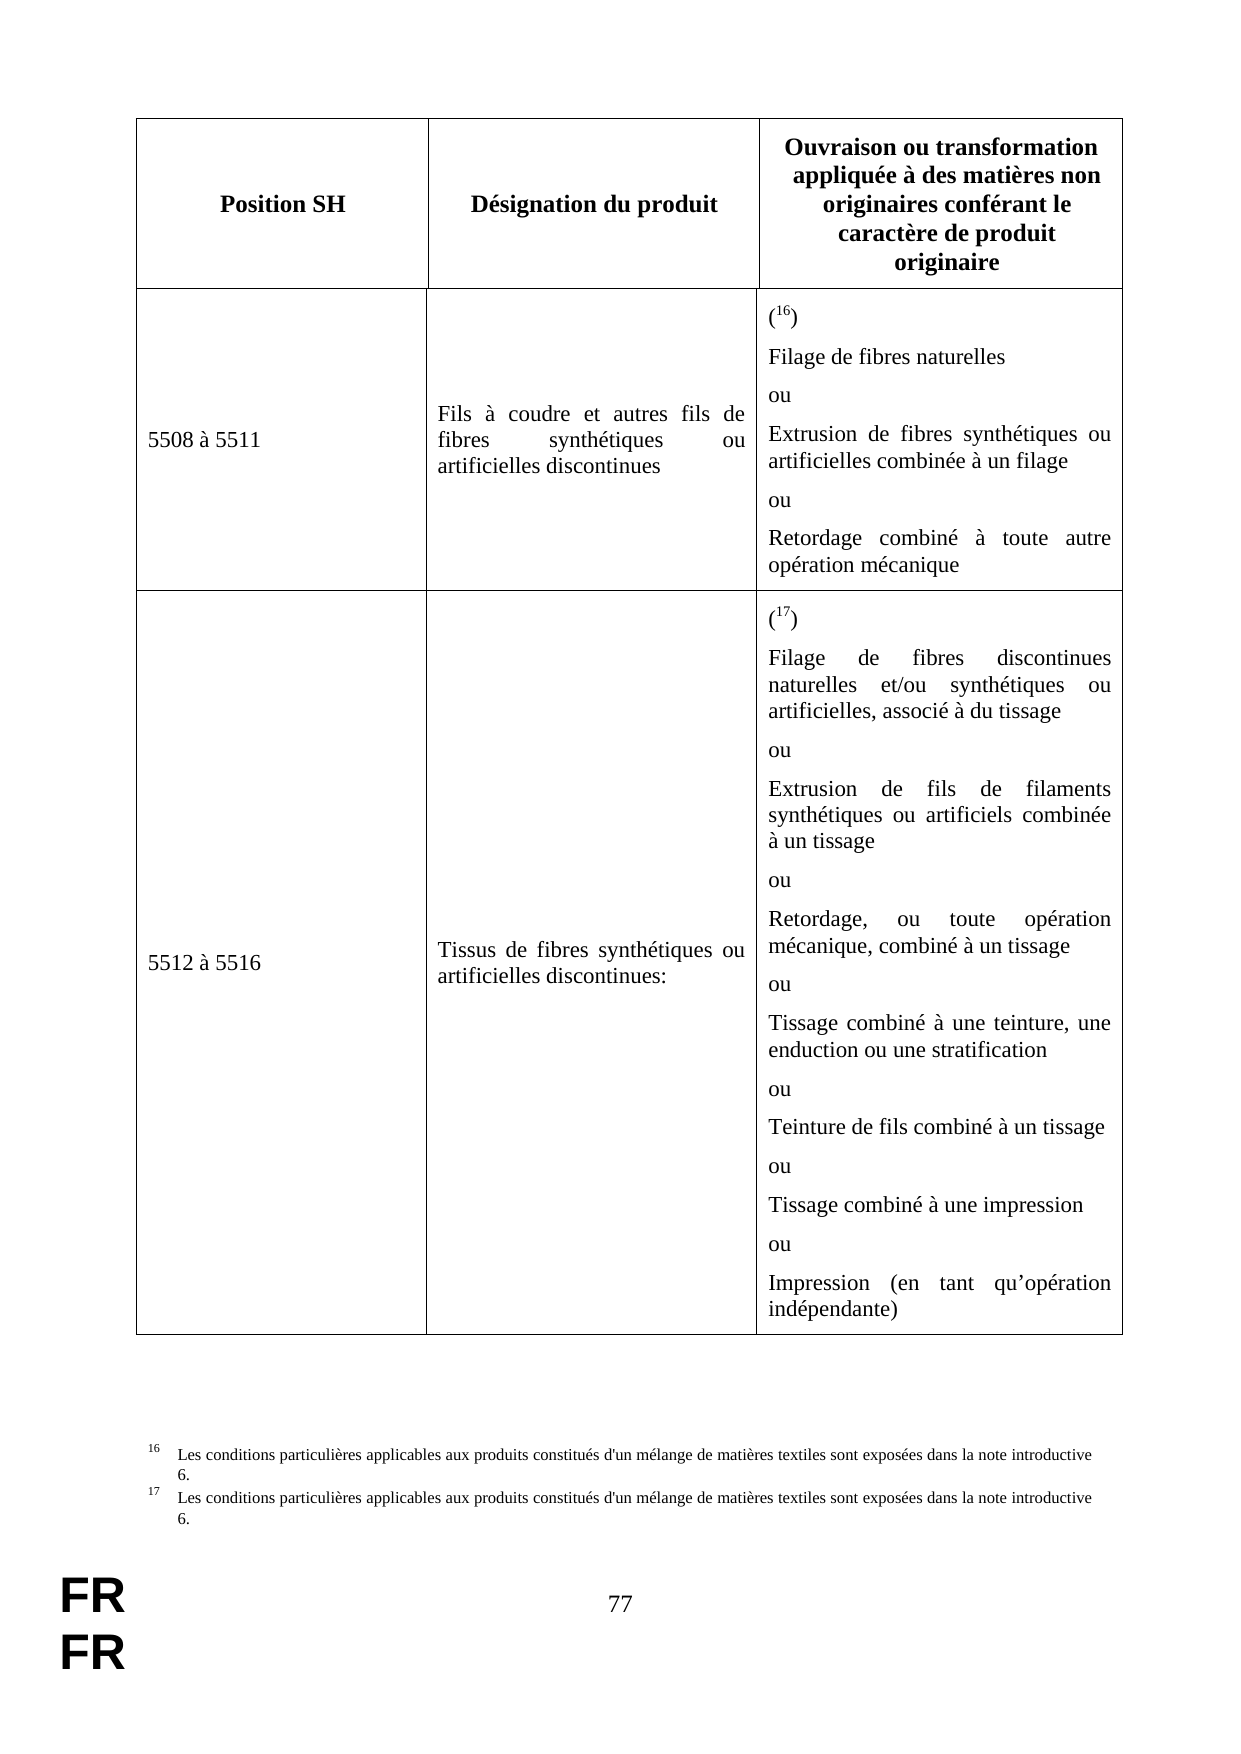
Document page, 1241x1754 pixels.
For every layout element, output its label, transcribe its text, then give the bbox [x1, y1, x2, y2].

table_cell Fils à coudre et autres fils de fibres synthétiques ou artificielles discontinues [427, 289, 756, 590]
table_header Ouvraison ou transformation appliquée à des matières non originaires conférant le caractère de produit originaire [760, 119, 1122, 288]
table_cell () Filage de fibres naturelles ou Extrusion de fibres synthétiques ou artificielles combinée à un filage ou Retordage combiné à toute autre opération mécanique [757, 289, 1122, 590]
table_header Position SH [137, 119, 428, 288]
table_cell 5508 à 5511 [137, 289, 426, 590]
table_cell Tissus de fibres synthétiques ou artificielles discontinues: [427, 591, 756, 1334]
table_cell () Filage de fibres discontinues naturelles et/ou synthétiques ou artificielles, associé à du tissage ou Extrusion de fils de filaments synthétiques ou artificiels combinée à un tissage ou Retordage, ou toute opération mécanique, combiné à un tissage ou Tissage combiné à une teinture, une enduction ou une stratification ou Teinture de fils combiné à un tissage ou Tissage combiné à une impression ou Impression (en tant qu’opération indépendante) [757, 591, 1122, 1334]
table_header Désignation du produit [429, 119, 759, 288]
table_cell 5512 à 5516 [137, 591, 426, 1334]
